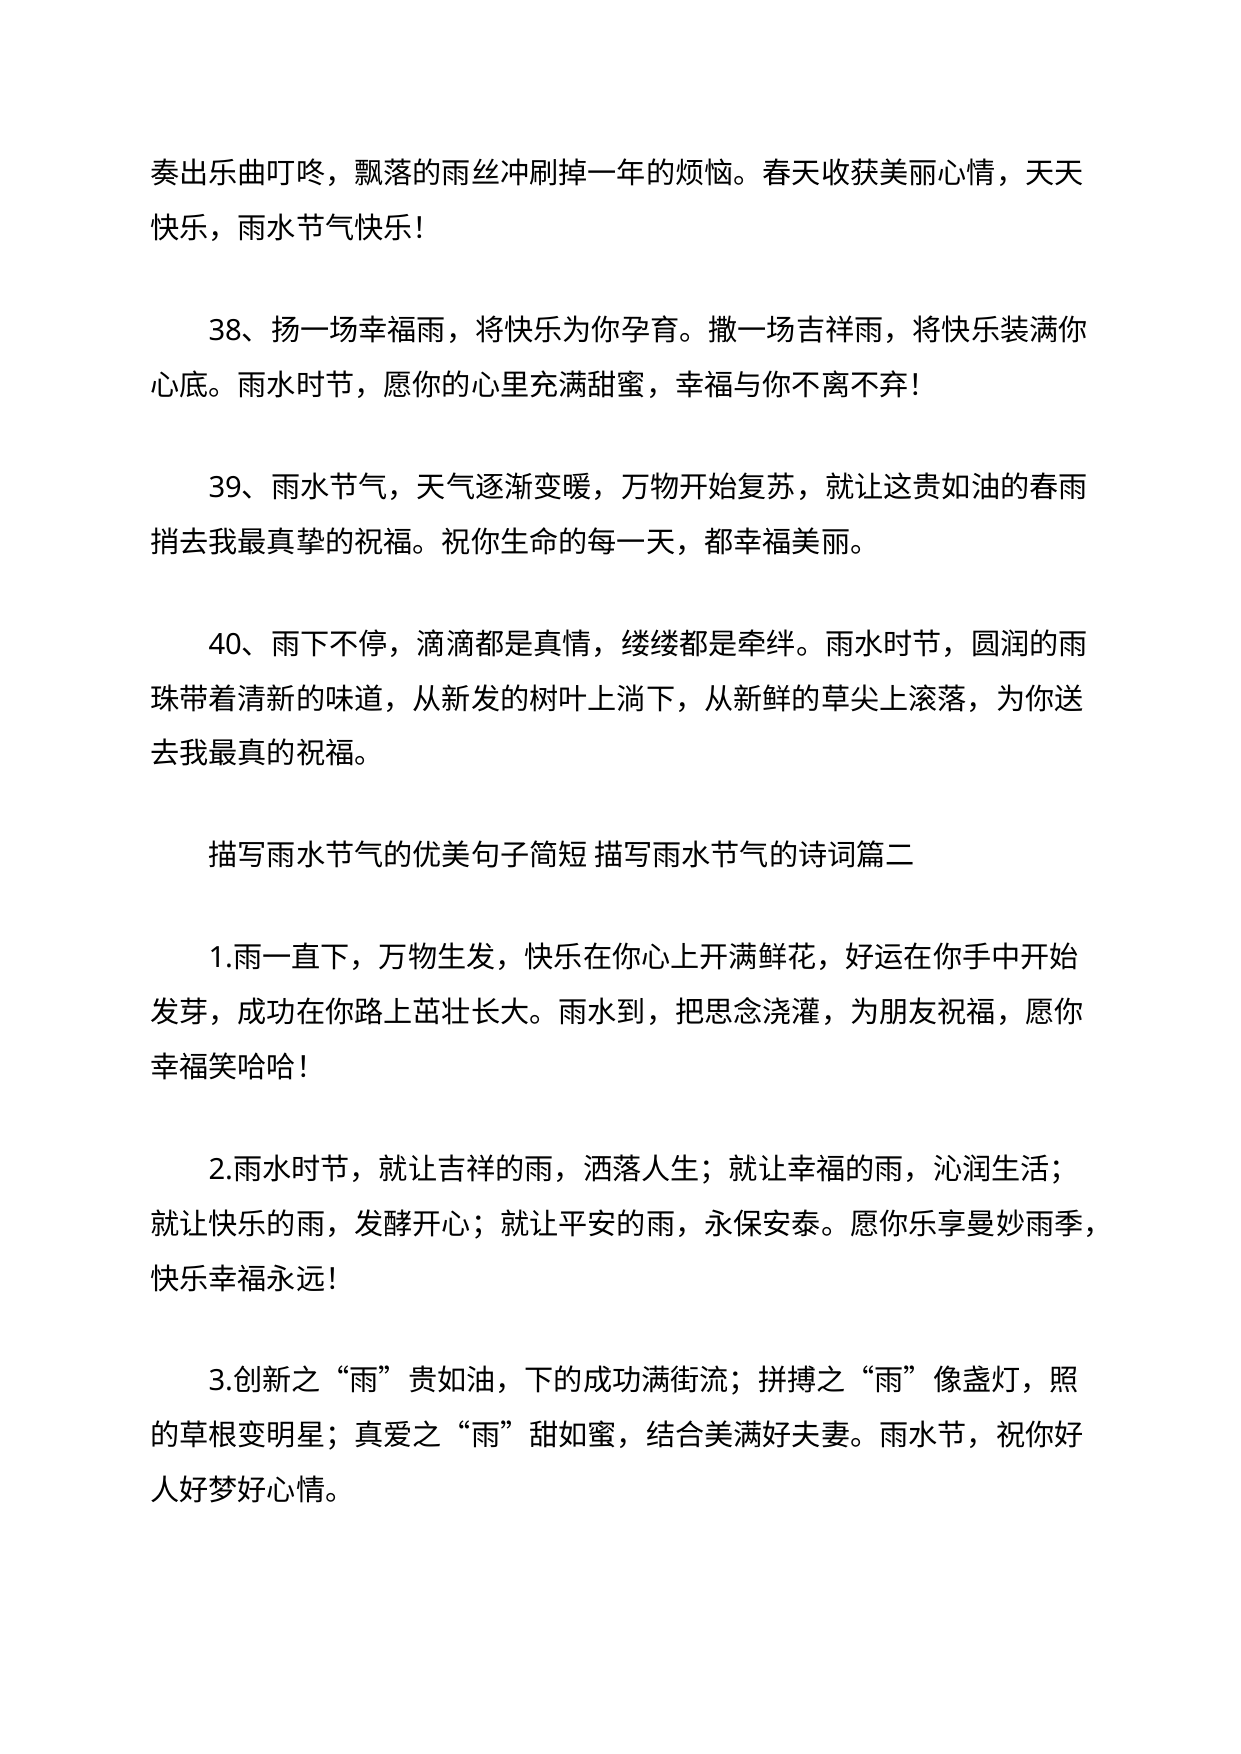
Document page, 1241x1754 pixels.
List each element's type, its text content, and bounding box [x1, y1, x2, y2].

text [150, 150, 1090, 247]
text 描写雨水节气的优美句子简短 描写雨水节气的诗词篇二 [150, 832, 1090, 874]
text 2.雨水时节，就让吉祥的雨，洒落人生；就让幸福的雨，沁润生活；就让快乐的雨，发酵开心；就让平安的雨，永保安泰。愿你乐享曼妙雨季，快乐幸福永远！ [150, 1145, 1090, 1297]
text 40、雨下不停，滴滴都是真情，缕缕都是牵绊。雨水时节，圆润的雨珠带着清新的味道，从新发的树叶上淌下，从新鲜的草尖上滚落，为你送去我最真的祝福。 [150, 620, 1090, 772]
text 39、雨水节气，天气逐渐变暖，万物开始复苏，就让这贵如油的春雨捎去我最真挚的祝福。祝你生命的每一天，都幸福美丽。 [150, 463, 1090, 561]
text 1.雨一直下，万物生发，快乐在你心上开满鲜花，好运在你手中开始发芽，成功在你路上茁壮长大。雨水到，把思念浇灌，为朋友祝福，愿你幸福笑哈哈！ [150, 934, 1090, 1086]
text 3.创新之“雨”贵如油，下的成功满街流；拼搏之“雨”像盏灯，照的草根变明星；真爱之“雨”甜如蜜，结合美满好夫妻。雨水节，祝你好人好梦好心情。 [150, 1357, 1090, 1509]
text 38、扬一场幸福雨，将快乐为你孕育。撒一场吉祥雨，将快乐装满你心底。雨水时节，愿你的心里充满甜蜜，幸福与你不离不弃！ [150, 307, 1090, 404]
